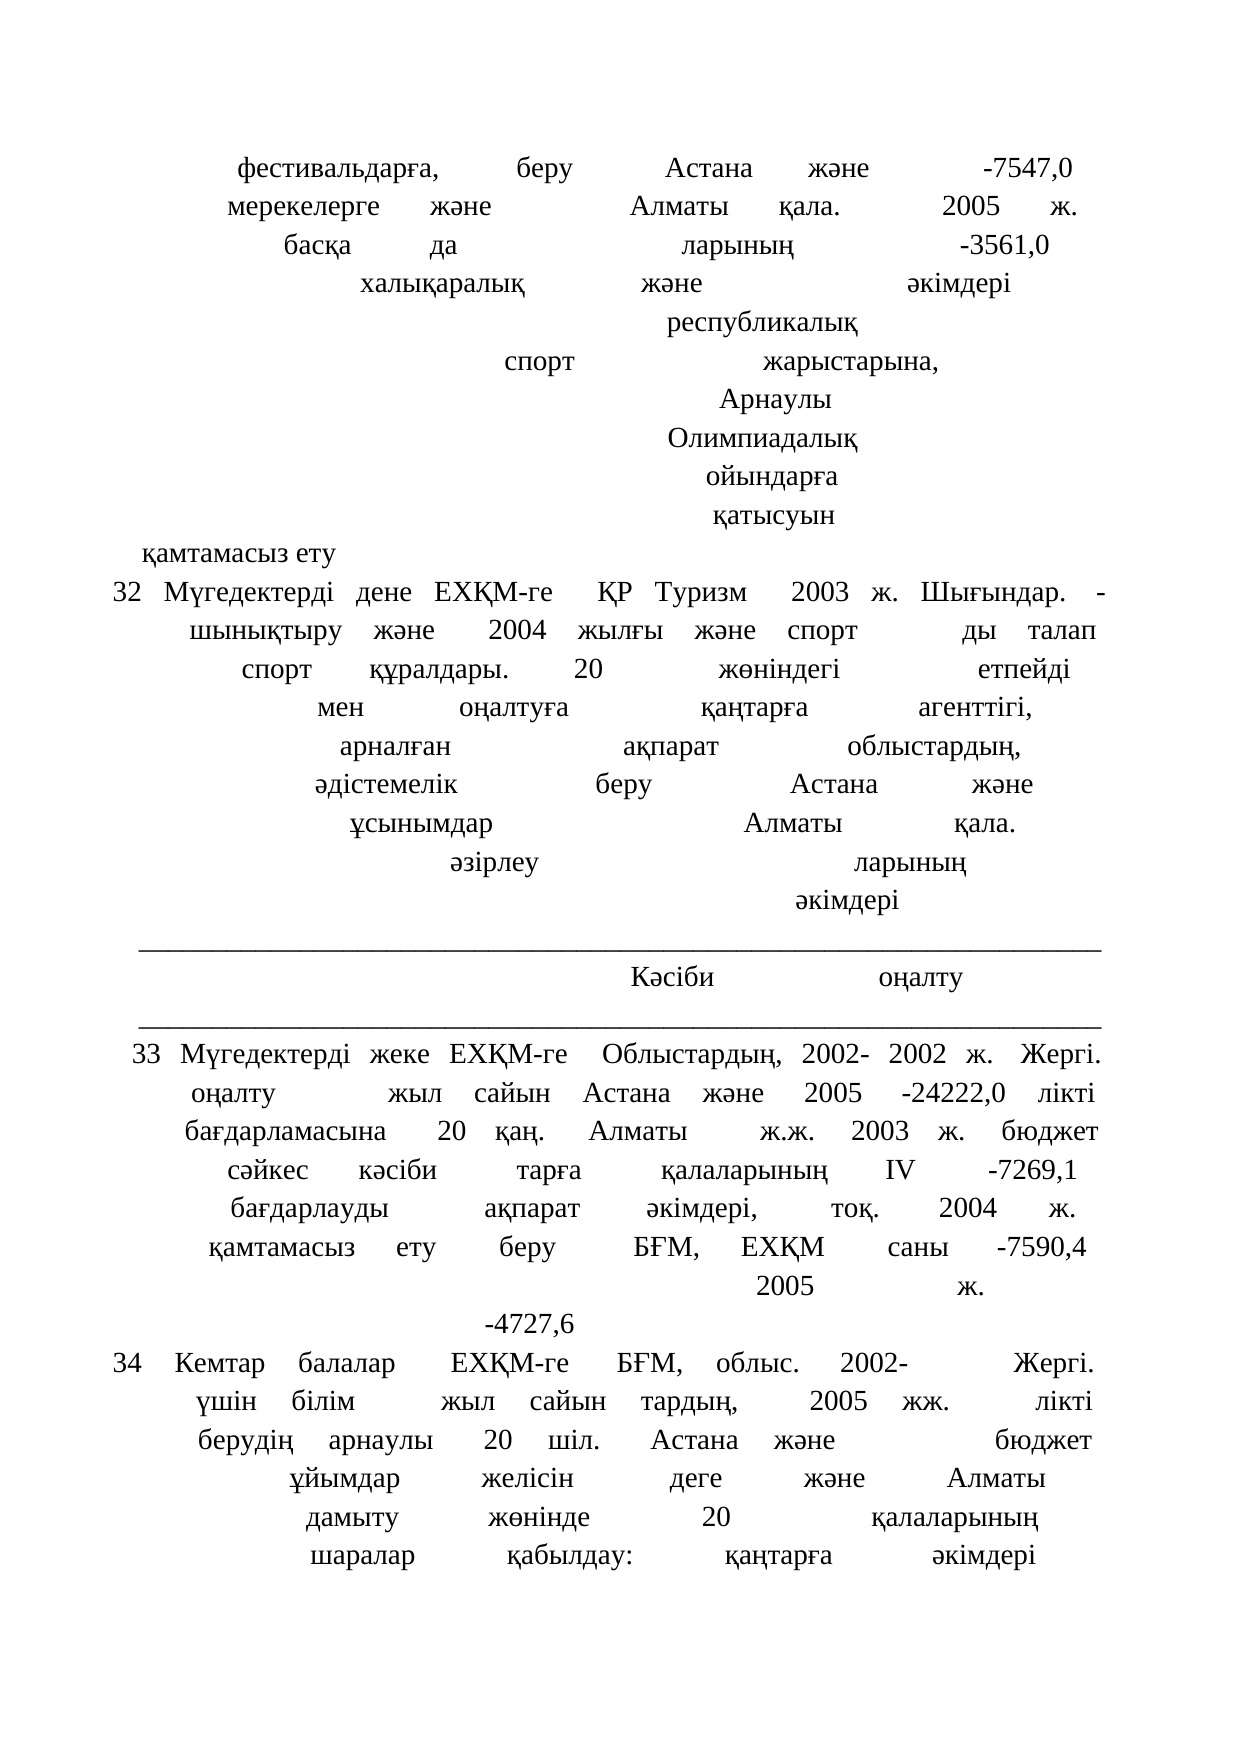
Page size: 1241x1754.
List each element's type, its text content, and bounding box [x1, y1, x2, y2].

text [112, 1345, 1128, 1571]
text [112, 150, 1128, 569]
text 32 Мүгедектердi дене ЕХҚМ-ге ҚР Туризм 2003 ж. Шығындар. - шынықтыру және 2004 жылғы және спорт ды талап спорт құралдары. 20 жөніндегі етпейді мен оңалтуға қаңтарға агенттігі, арналған ақпарат облыстардың, әдiстемелік беру Астана және ұсынымдар Алматы қала. әзiрлеу ларының әкімдері __________________________________________________________________ Кәсіби оңалту __________________________________________________________________ 33 Мүгедектерді жеке ЕХҚМ-ге Облыстардың, 2002- 2002 ж. Жергі. оңалту жыл сайын Астана және 2005 -24222,0 лікті бағдарламасына 20 қаң. Алматы ж.ж. 2003 ж. бюджет сәйкес кәсіби тарға қалаларының IV -7269,1 бағдарлауды ақпарат әкімдері, тоқ. 2004 ж. қамтамасыз ету беру БҒМ, ЕХҚМ саны -7590,4 2005 ж. -4727,6 [112, 574, 1128, 1340]
